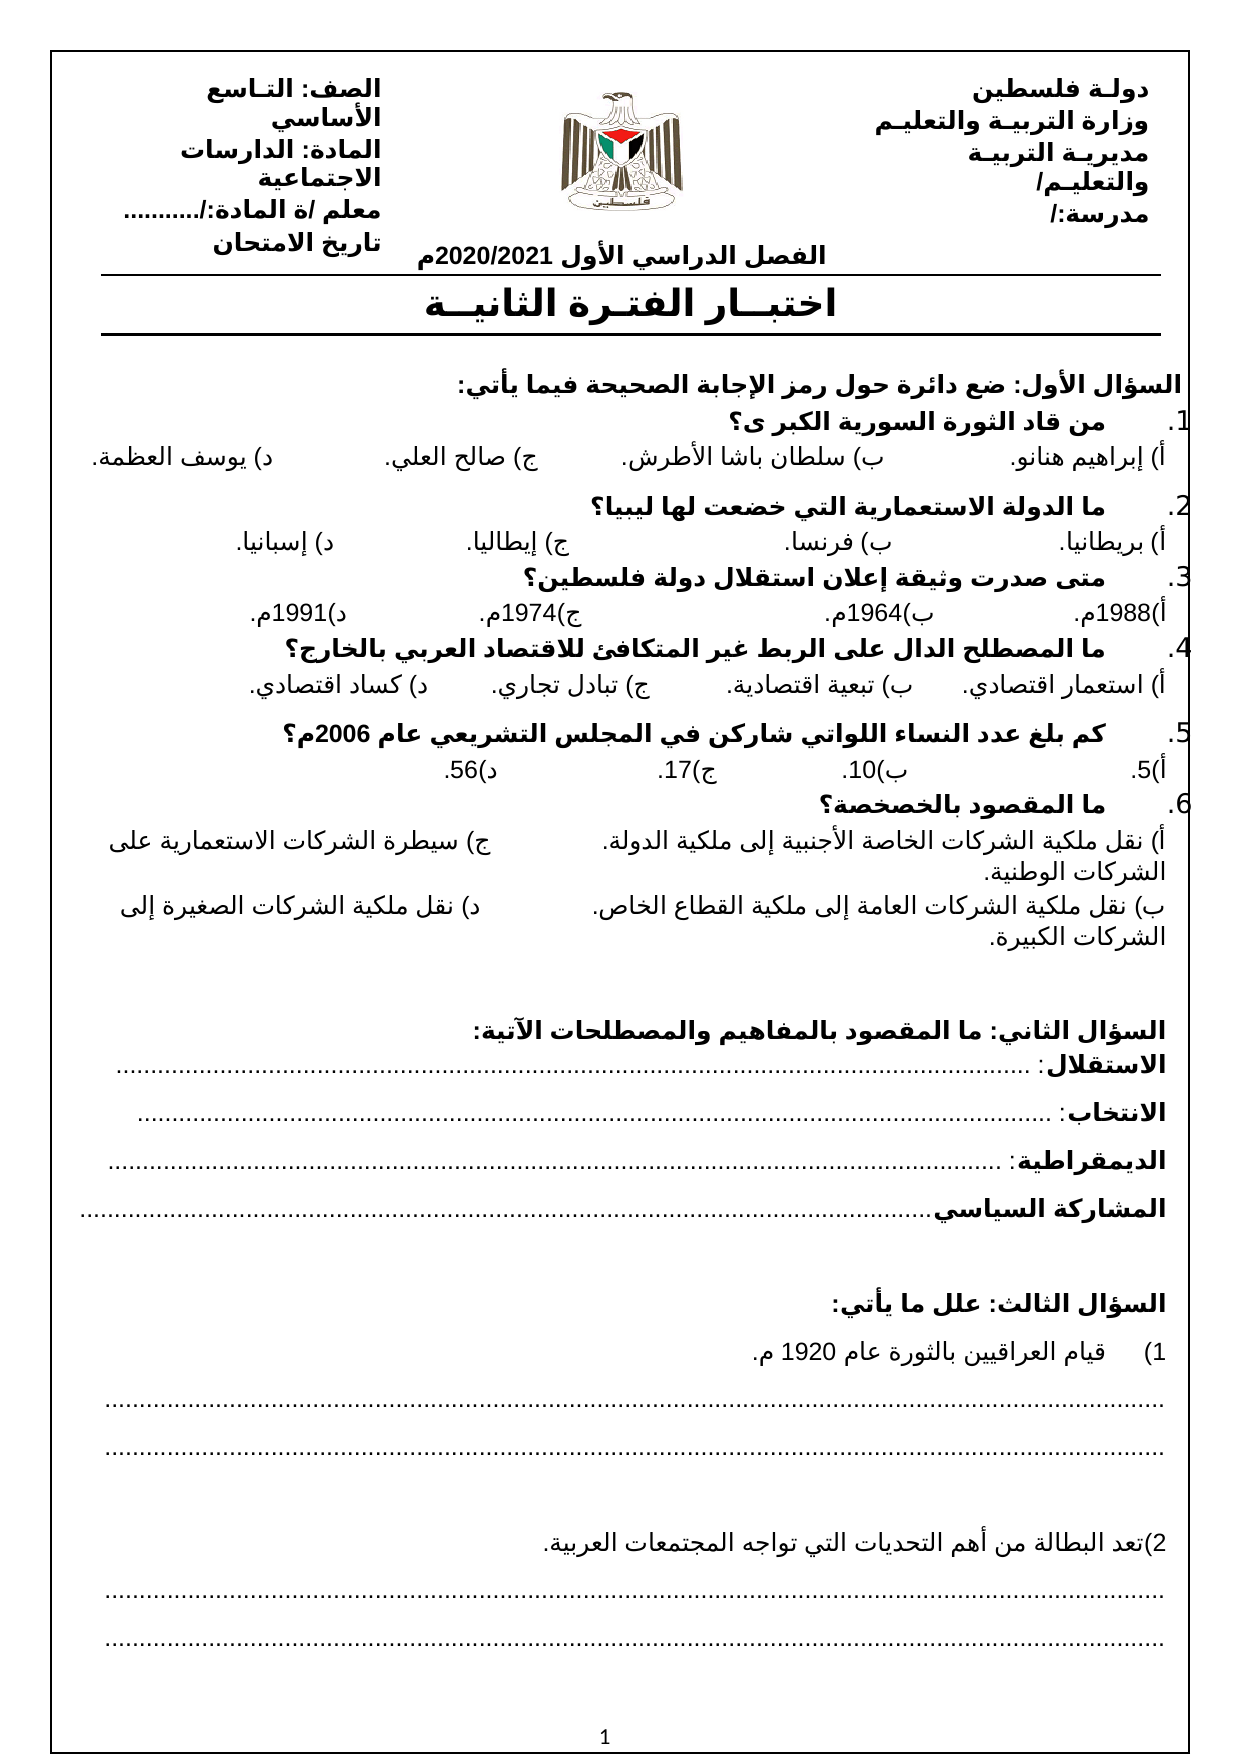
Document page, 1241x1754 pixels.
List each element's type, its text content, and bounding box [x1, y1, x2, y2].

list كم بلغ عدد النساء اللواتي شاركن في المجلس التشريعي عام 2006م؟ [74, 717, 1167, 749]
list قيام العراقيين بالثورة عام 1920 م. [74, 1337, 1144, 1366]
text السؤال الثالث: علل ما يأتي: [74, 1289, 1167, 1318]
text الانتخاب: .................................................................................................................................... [74, 1098, 1167, 1127]
text الديمقراطية: ................................................................................................................................. [74, 1146, 1167, 1175]
table_header الصف: التـاسع الأساسي المادة: الدارسات الاجتماعية معلم /ة المادة:/........... تاريخ الامتحان [101, 74, 393, 273]
picture [555, 86, 688, 217]
text المشاركة السياسي........................................................................................................................... [74, 1194, 1167, 1222]
list ما المصطلح الدال على الربط غير المتكافئ للاقتصاد العربي بالخارج؟ [74, 633, 1167, 664]
text السؤال الأول: ضع دائرة حول رمز الإجابة الصحيحة فيما يأتي: [74, 371, 1182, 399]
text أ)5. ب)10. ج)17. د)56. [74, 754, 1167, 783]
text أ) نقل ملكية الشركات الخاصة الأجنبية إلى ملكية الدولة. ج) سيطرة الشركات الاستعمارية على الشركات الوطنية. [74, 826, 1167, 886]
text أ) بريطانيا. ب) فرنسا. ج) إيطاليا. د) إسبانيا. [74, 527, 1167, 556]
text أ) إبراهيم هنانو. ب) سلطان باشا الأطرش. ج) صالح العلي. د) يوسف العظمة. [74, 442, 1167, 471]
list من قاد الثورة السورية الكبر ى؟ [74, 405, 1167, 437]
list ما الدولة الاستعمارية التي خضعت لها ليبيا؟ [74, 490, 1167, 522]
list ما المقصود بالخصخصة؟ [74, 789, 1167, 820]
table_header دولـة فلسطين وزارة التربيـة والتعليـم مديريـة التربيـة والتعليـم/ مدرسة:/ [851, 74, 1161, 273]
text السؤال الثاني: ما المقصود بالمفاهيم والمصطلحات الآتية: [74, 1016, 1167, 1044]
text 2)تعد البطالة من أهم التحديات التي تواجه المجتمعات العربية. [74, 1528, 1166, 1556]
text أ)1988م. ب)1964م. ج)1974م. د)1991م. [74, 598, 1167, 627]
text الاستقلال: .................................................................................................................................... [74, 1051, 1167, 1079]
table_header الفصل الدراسي الأول 2020/2021م [393, 74, 851, 273]
text أ) استعمار اقتصادي. ب) تبعية اقتصادية. ج) تبادل تجاري. د) كساد اقتصادي. [74, 670, 1167, 698]
text ب) نقل ملكية الشركات العامة إلى ملكية القطاع الخاص. د) نقل ملكية الشركات الصغيرة إلى الشركات الكبيرة. [74, 891, 1167, 951]
table_cell اختبــار الفتـرة الثانيــة [101, 276, 1161, 333]
list متى صدرت وثيقة إعلان استقلال دولة فلسطين؟ [74, 561, 1167, 593]
